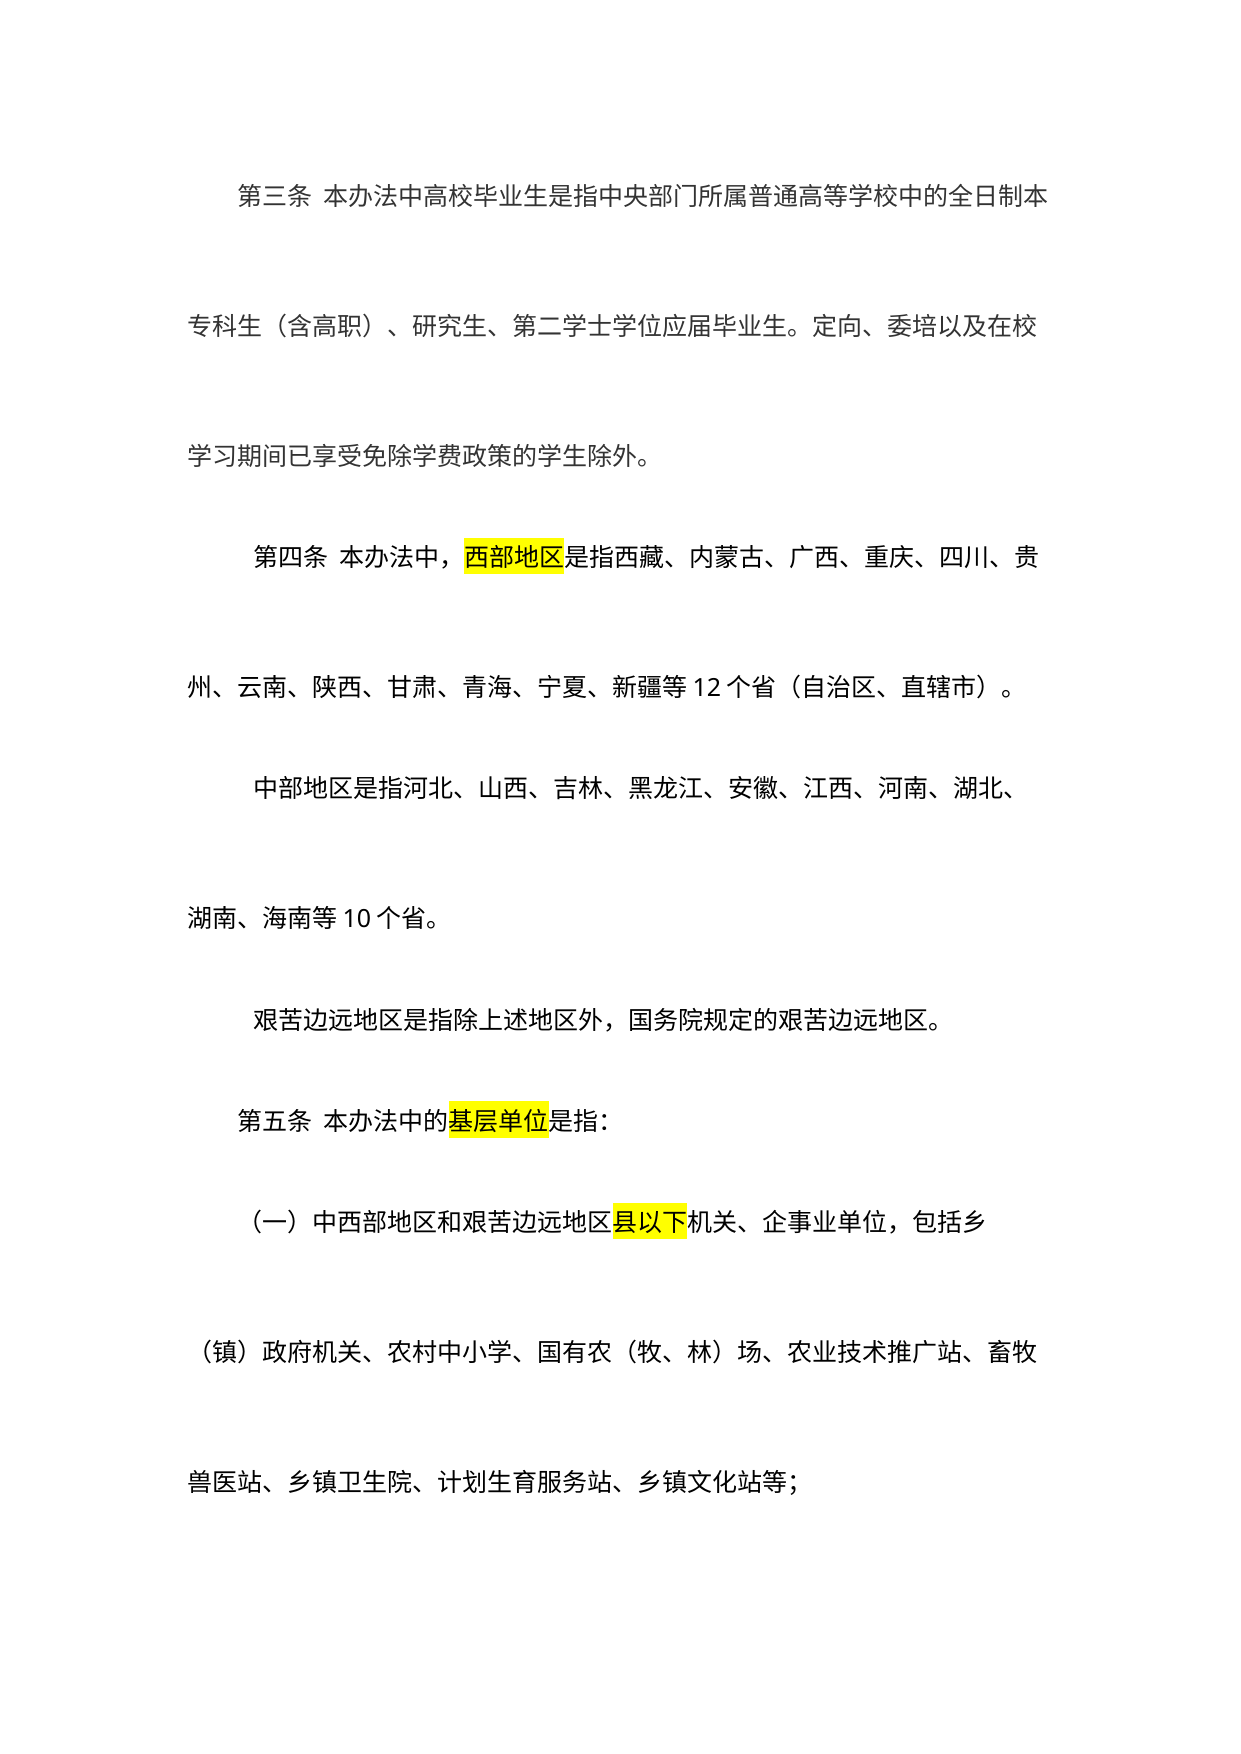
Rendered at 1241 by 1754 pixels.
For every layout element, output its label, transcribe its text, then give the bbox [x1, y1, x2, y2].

text 第三条 本办法中高校毕业生是指中央部门所属普通高等学校中的全日制本专科生（含高职）、研究生、第二学士学位应届毕业生。定向、委培以及在校学习期间已享受免除学费政策的学生除外。 [187, 162, 1053, 487]
text 第五条 本办法中的基层单位是指： [187, 1087, 1053, 1152]
text （一）中西部地区和艰苦边远地区县以下机关、企事业单位，包括乡（镇）政府机关、农村中小学、国有农（牧、林）场、农业技术推广站、畜牧兽医站、乡镇卫生院、计划生育服务站、乡镇文化站等； [187, 1188, 1053, 1513]
text 艰苦边远地区是指除上述地区外，国务院规定的艰苦边远地区。 [187, 986, 1053, 1051]
text 第四条 本办法中，西部地区是指西藏、内蒙古、广西、重庆、四川、贵州、云南、陕西、甘肃、青海、宁夏、新疆等12个省（自治区、直辖市）。 [187, 523, 1053, 718]
text 中部地区是指河北、山西、吉林、黑龙江、安徽、江西、河南、湖北、湖南、海南等10个省。 [187, 754, 1053, 949]
